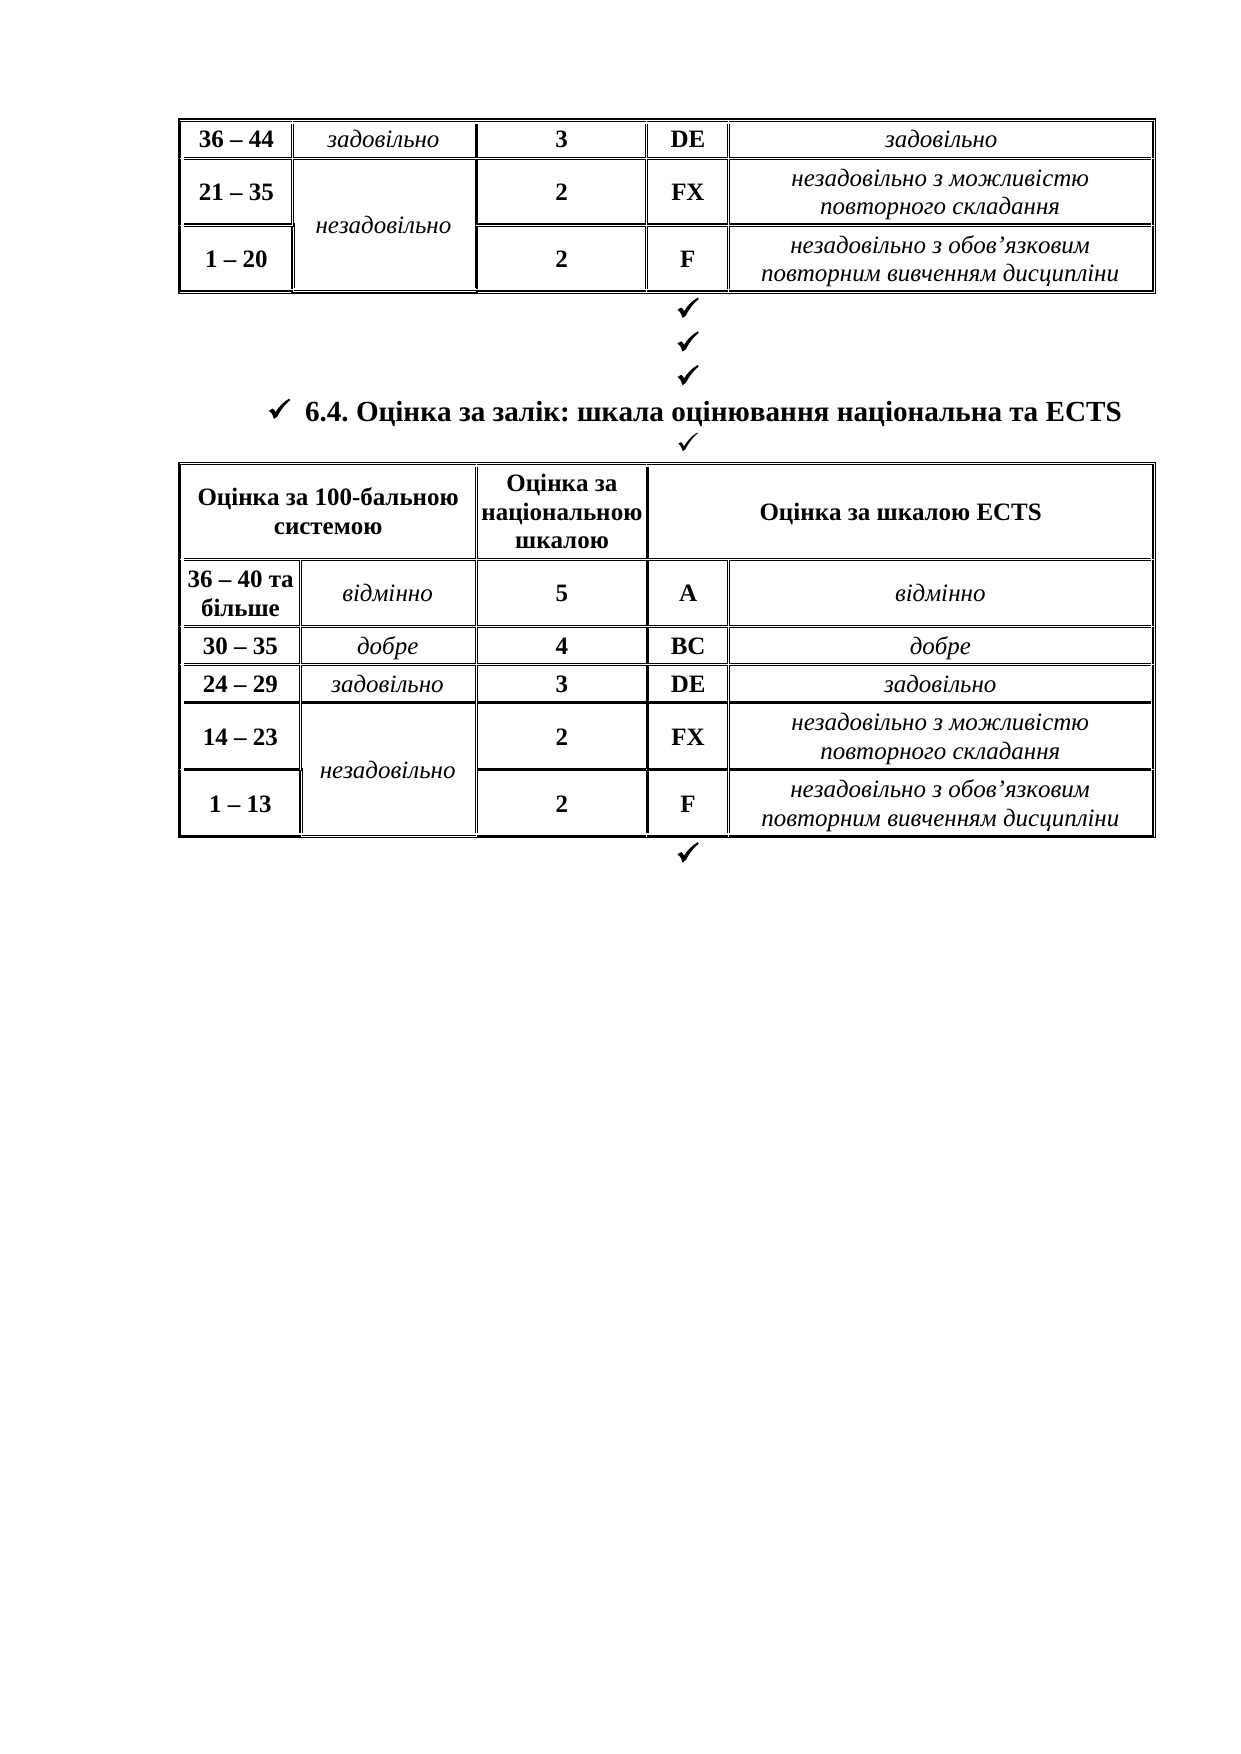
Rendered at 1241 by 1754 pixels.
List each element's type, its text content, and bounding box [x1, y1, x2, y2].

table_cell відмінно [730, 558, 1153, 624]
table_cell добре [730, 625, 1153, 663]
table_cell DЕ [647, 122, 728, 156]
table_cell 2 [476, 227, 647, 290]
table_cell відмінно [302, 561, 475, 624]
table_cell задовільно [293, 122, 476, 156]
table_cell задовільно [729, 122, 1152, 156]
table_header Оцінка за 100-бальною системою [181, 465, 476, 557]
table_cell 14 – 23 [181, 701, 299, 768]
table_cell незадовільно з можливістю повторного складання [730, 156, 1153, 223]
table_cell A [649, 561, 727, 624]
table_cell задовільно [302, 666, 475, 701]
table_cell 4 [478, 628, 646, 663]
table_cell 30 – 35 [181, 625, 299, 663]
table_cell 2 [476, 771, 647, 835]
table_cell 1 – 20 [181, 223, 293, 290]
table_cell 24 – 29 [180, 663, 301, 701]
table_cell незадовільно з обов’язковим повторним вивченням дисципліни [729, 223, 1153, 290]
table_cell 3 [478, 666, 646, 701]
table_cell F [647, 227, 728, 290]
table_cell FX [648, 160, 727, 223]
table_cell 2 [478, 160, 645, 223]
table_cell 36 – 44 [181, 122, 293, 156]
table_cell F [647, 771, 729, 835]
table_cell BС [649, 628, 727, 663]
table_cell FX [649, 704, 727, 768]
table_header Оцінка за шкалою ECTS [647, 465, 1152, 557]
table_header Оцінка за національною шкалою [476, 463, 647, 557]
table_cell задовільно [729, 663, 1154, 701]
table_cell 21 – 35 [181, 156, 291, 223]
table_cell незадовільно [293, 160, 476, 290]
table_cell 36 – 40 та більше [181, 558, 299, 624]
table_cell 1 – 13 [180, 768, 301, 835]
table_cell 3 [476, 122, 647, 156]
table_cell DЕ [649, 666, 727, 701]
table_cell незадовільно [301, 704, 476, 835]
table_cell 2 [478, 704, 646, 768]
list 6.4. Оцінка за залік: шкала оцінювання національна та ECTS [237, 394, 1152, 428]
table_cell добре [302, 628, 475, 663]
table_cell 5 [478, 561, 646, 624]
table_cell незадовільно з можливістю повторного складання [730, 701, 1152, 768]
table_cell незадовільно з обов’язковим повторним вивченням дисципліни [729, 768, 1154, 835]
